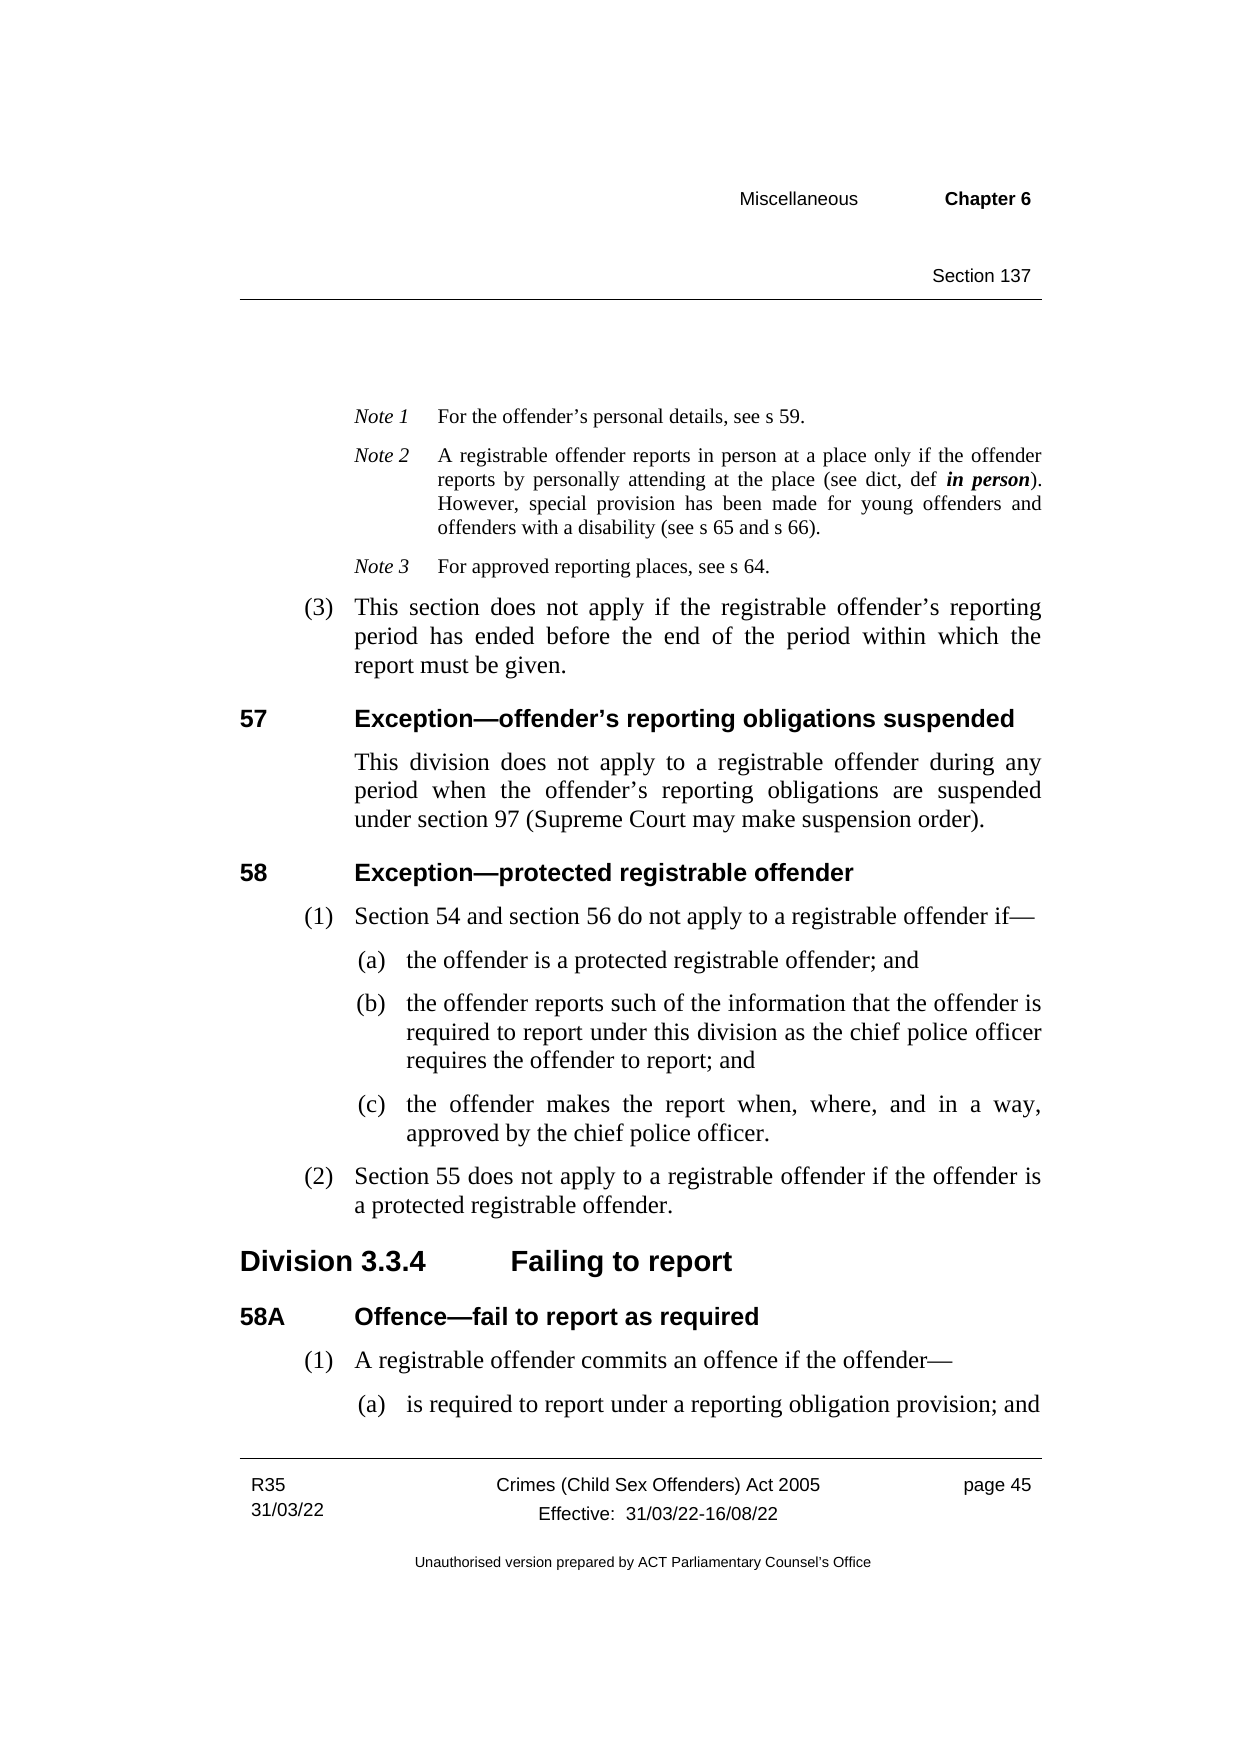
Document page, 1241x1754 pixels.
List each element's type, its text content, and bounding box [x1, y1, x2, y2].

text Note 2 A registrable offender reports in person at a place only if the offender reports by personally attending at the place (see dict, def in person). However, special provision has been made for young offenders and offenders with a disability (see s 65 and s 66). [354, 443, 1042, 539]
text (a) the offender is a protected registrable offender; and [239, 945, 1042, 973]
text Note 3 For approved reporting places, see s 64. [354, 554, 1042, 578]
text (b) the offender reports such of the information that the offender is required to report under this division as the chief police officer requires the offender to report; and [239, 988, 1042, 1074]
text This division does not apply to a registrable offender during any period when the offender’s reporting obligations are suspended under section 97 (Supreme Court may make suspension order). [354, 747, 1042, 833]
text 58A Offence—fail to report as required [239, 1302, 1042, 1331]
text Note 1 For the offender’s personal details, see s 59. [354, 404, 1042, 428]
text (1) Section 54 and section 56 do not apply to a registrable offender if— [239, 901, 1042, 930]
text (2) Section 55 does not apply to a registrable offender if the offender is a protected registrable offender. [239, 1161, 1042, 1218]
text (1) A registrable offender commits an offence if the offender— [239, 1345, 1042, 1374]
text (a) is required to report under a reporting obligation provision; and [239, 1389, 1042, 1417]
text (c) the offender makes the report when, where, and in a way, approved by the chief police officer. [239, 1089, 1042, 1146]
text 57 Exception—offender’s reporting obligations suspended [239, 703, 1042, 732]
text Division 3.3.4 Failing to report [239, 1243, 1042, 1277]
text (3) This section does not apply if the registrable offender’s reporting period has ended before the end of the period within which the report must be given. [239, 592, 1042, 678]
text 58 Exception—protected registrable offender [239, 858, 1042, 887]
